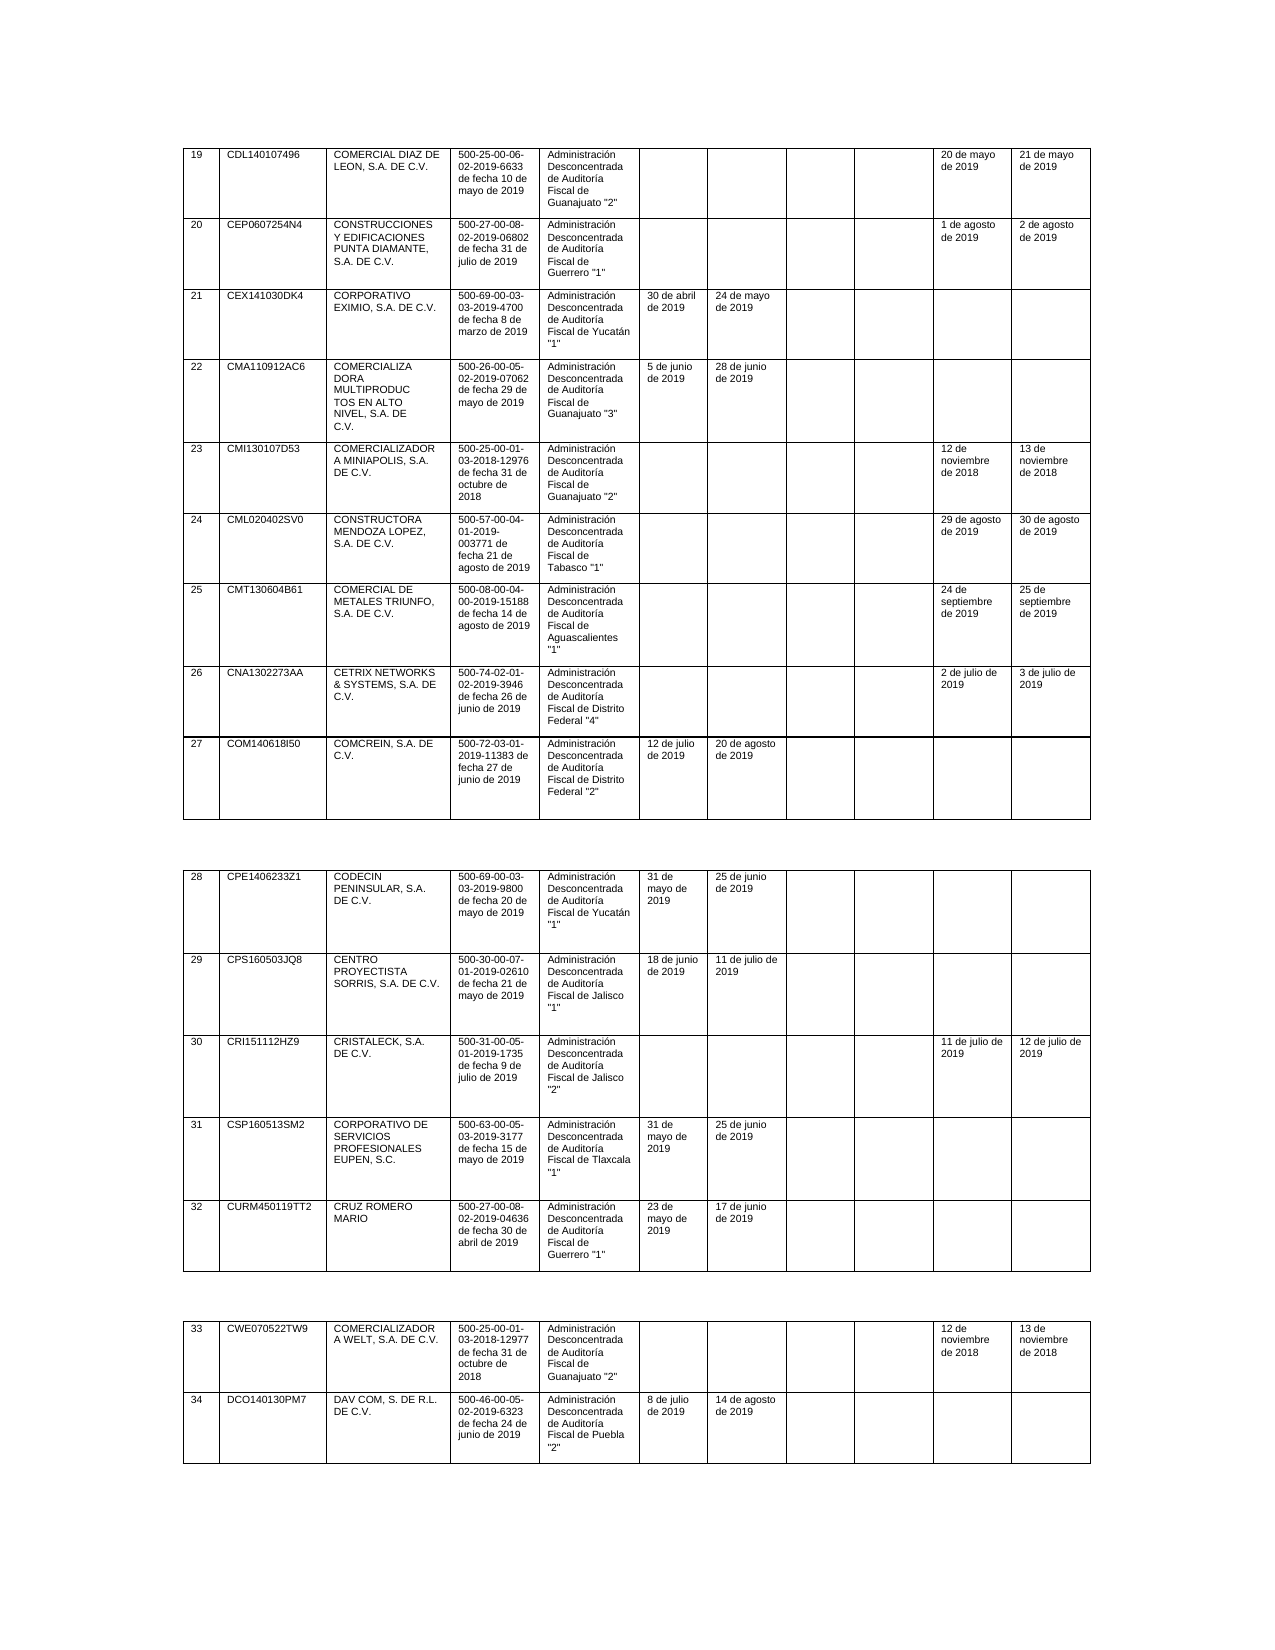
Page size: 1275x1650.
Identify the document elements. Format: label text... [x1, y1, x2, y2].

table_cell Administración Desconcentrada de Auditoría Fiscal de Guanajuato "3" [540, 360, 639, 442]
table_header 12 de noviembre de 2018 [934, 1322, 1011, 1392]
table_header 25 de junio de 2019 [708, 871, 786, 953]
table_cell [640, 584, 707, 666]
table_cell 24 [184, 514, 219, 583]
table_cell COMERCIAL DE METALES TRIUNFO, S.A. DE C.V. [327, 584, 450, 666]
table_cell CSP160513SM2 [220, 1118, 326, 1199]
table_cell 500-63-00-05- 03-2019-3177 de fecha 15 de mayo de 2019 [451, 1118, 539, 1199]
table_cell 11 de julio de 2019 [934, 1036, 1011, 1117]
table_header 13 de noviembre de 2018 [1012, 1322, 1090, 1392]
table_cell 12 de julio de 2019 [1012, 1036, 1090, 1117]
table_cell 23 de mayo de 2019 [640, 1201, 707, 1271]
table_cell Administración Desconcentrada de Auditoría Fiscal de Guerrero "1" [540, 1201, 639, 1271]
table_cell [787, 443, 854, 512]
table_cell CORPORATIVO DE SERVICIOS PROFESIONALES EUPEN, S.C. [327, 1118, 450, 1199]
table_cell [934, 1118, 1011, 1199]
table_cell CMI130107D53 [220, 443, 326, 512]
table_cell 27 [184, 738, 219, 819]
table_cell 24 de septiembre de 2019 [934, 584, 1011, 666]
table_cell [787, 290, 854, 359]
table_cell CORPORATIVO EXIMIO, S.A. DE C.V. [327, 290, 450, 359]
table_cell Administración Desconcentrada de Auditoría Fiscal de Aguascalientes "1" [540, 584, 639, 666]
table_cell CETRIX NETWORKS & SYSTEMS, S.A. DE C.V. [327, 667, 450, 736]
table_cell [855, 584, 933, 666]
table_cell [640, 443, 707, 512]
table_cell [855, 1393, 933, 1463]
table_cell 12 de julio de 2019 [640, 738, 707, 819]
table_cell CNA1302273AA [220, 667, 326, 736]
table_cell DCO140130PM7 [220, 1393, 326, 1463]
table_header 33 [184, 1322, 219, 1392]
table_cell [1012, 738, 1090, 819]
table_cell 2 de julio de 2019 [934, 667, 1011, 736]
table_cell [934, 1201, 1011, 1271]
table_cell [855, 443, 933, 512]
table_cell 22 [184, 360, 219, 442]
table_cell [855, 1118, 933, 1199]
table_cell [787, 1118, 854, 1199]
table_cell [1012, 360, 1090, 442]
table_cell COMERCIALIZA DORA MULTIPRODUC TOS EN ALTO NIVEL, S.A. DE C.V. [327, 360, 450, 442]
table_header [708, 1322, 786, 1392]
table_header Administración Desconcentrada de Auditoría Fiscal de Guanajuato "2" [540, 1322, 639, 1392]
table_cell 14 de agosto de 2019 [708, 1393, 786, 1463]
table_cell CRUZ ROMERO MARIO [327, 1201, 450, 1271]
table_cell 31 [184, 1118, 219, 1199]
table_cell [855, 667, 933, 736]
table_cell [640, 149, 707, 218]
table_header COMERCIALIZADOR A WELT, S.A. DE C.V. [327, 1322, 450, 1392]
table_cell [934, 360, 1011, 442]
table_cell 20 [184, 219, 219, 289]
table_cell CONSTRUCCIONES Y EDIFICACIONES PUNTA DIAMANTE, S.A. DE C.V. [327, 219, 450, 289]
table_cell 5 de junio de 2019 [640, 360, 707, 442]
table_cell 32 [184, 1201, 219, 1271]
table_cell 29 de agosto de 2019 [934, 514, 1011, 583]
table_cell [787, 954, 854, 1035]
table_header CPE1406233Z1 [220, 871, 326, 953]
table_cell 24 de mayo de 2019 [708, 290, 786, 359]
table_cell [934, 290, 1011, 359]
table_cell [1012, 1201, 1090, 1271]
table_header [787, 1322, 854, 1392]
table_cell 23 [184, 443, 219, 512]
table_cell COM140618I50 [220, 738, 326, 819]
table_header CODECIN PENINSULAR, S.A. DE C.V. [327, 871, 450, 953]
table_cell 21 de mayo de 2019 [1012, 149, 1090, 218]
table_cell [855, 1201, 933, 1271]
table_cell CEX141030DK4 [220, 290, 326, 359]
table_cell 30 [184, 1036, 219, 1117]
table_cell [787, 514, 854, 583]
table_cell Administración Desconcentrada de Auditoría Fiscal de Jalisco "1" [540, 954, 639, 1035]
table_header [1012, 871, 1090, 953]
table_header 31 de mayo de 2019 [640, 871, 707, 953]
table_cell 21 [184, 290, 219, 359]
table_cell Administración Desconcentrada de Auditoría Fiscal de Puebla "2" [540, 1393, 639, 1463]
table_cell 500-25-00-06- 02-2019-6633 de fecha 10 de mayo de 2019 [451, 149, 539, 218]
table_cell 500-30-00-07- 01-2019-02610 de fecha 21 de mayo de 2019 [451, 954, 539, 1035]
table_cell 500-08-00-04- 00-2019-15188 de fecha 14 de agosto de 2019 [451, 584, 539, 666]
table_cell [787, 1393, 854, 1463]
table_cell 1 de agosto de 2019 [934, 219, 1011, 289]
table_cell [787, 1201, 854, 1271]
table_cell 20 de mayo de 2019 [934, 149, 1011, 218]
table_cell [708, 584, 786, 666]
table_cell 13 de noviembre de 2018 [1012, 443, 1090, 512]
table_cell CDL140107496 [220, 149, 326, 218]
table_header Administración Desconcentrada de Auditoría Fiscal de Yucatán "1" [540, 871, 639, 953]
table_cell Administración Desconcentrada de Auditoría Fiscal de Distrito Federal "2" [540, 738, 639, 819]
table_cell Administración Desconcentrada de Auditoría Fiscal de Tabasco "1" [540, 514, 639, 583]
table_cell CENTRO PROYECTISTA SORRIS, S.A. DE C.V. [327, 954, 450, 1035]
table_cell Administración Desconcentrada de Auditoría Fiscal de Guanajuato "2" [540, 149, 639, 218]
table_cell COMERCIALIZADOR A MINIAPOLIS, S.A. DE C.V. [327, 443, 450, 512]
table_cell [1012, 1393, 1090, 1463]
table_cell [855, 219, 933, 289]
table_cell Administración Desconcentrada de Auditoría Fiscal de Distrito Federal "4" [540, 667, 639, 736]
table_cell [640, 667, 707, 736]
table_cell 500-69-00-03- 03-2019-4700 de fecha 8 de marzo de 2019 [451, 290, 539, 359]
table_cell [787, 667, 854, 736]
table_cell [708, 514, 786, 583]
table_cell [787, 738, 854, 819]
table_cell CONSTRUCTORA MENDOZA LOPEZ, S.A. DE C.V. [327, 514, 450, 583]
table_cell Administración Desconcentrada de Auditoría Fiscal de Yucatán "1" [540, 290, 639, 359]
table_cell 34 [184, 1393, 219, 1463]
table_header 500-25-00-01- 03-2018-12977 de fecha 31 de octubre de 2018 [451, 1322, 539, 1392]
table_cell [855, 360, 933, 442]
table_cell [708, 667, 786, 736]
table_cell CMT130604B61 [220, 584, 326, 666]
table_header [855, 1322, 933, 1392]
table_cell COMCREIN, S.A. DE C.V. [327, 738, 450, 819]
table_cell CMA110912AC6 [220, 360, 326, 442]
table_cell [787, 360, 854, 442]
table_cell 25 [184, 584, 219, 666]
table_cell 30 de agosto de 2019 [1012, 514, 1090, 583]
table_cell [708, 149, 786, 218]
table_cell 500-27-00-08- 02-2019-04636 de fecha 30 de abril de 2019 [451, 1201, 539, 1271]
table_cell [640, 1036, 707, 1117]
table_cell [855, 738, 933, 819]
table_cell 30 de abril de 2019 [640, 290, 707, 359]
table_cell [934, 954, 1011, 1035]
table_cell [708, 1036, 786, 1117]
table_cell [855, 149, 933, 218]
table_cell COMERCIAL DIAZ DE LEON, S.A. DE C.V. [327, 149, 450, 218]
table_cell [1012, 1118, 1090, 1199]
table_cell 18 de junio de 2019 [640, 954, 707, 1035]
table_cell Administración Desconcentrada de Auditoría Fiscal de Guerrero "1" [540, 219, 639, 289]
table_cell [787, 1036, 854, 1117]
table_cell [934, 738, 1011, 819]
table_cell [855, 514, 933, 583]
table_cell 12 de noviembre de 2018 [934, 443, 1011, 512]
table_cell 500-57-00-04- 01-2019- 003771 de fecha 21 de agosto de 2019 [451, 514, 539, 583]
table_cell 500-25-00-01- 03-2018-12976 de fecha 31 de octubre de 2018 [451, 443, 539, 512]
table_cell [855, 290, 933, 359]
table_cell 28 de junio de 2019 [708, 360, 786, 442]
table_cell [640, 514, 707, 583]
table_cell [708, 219, 786, 289]
table_cell 25 de junio de 2019 [708, 1118, 786, 1199]
table_cell DAV COM, S. DE R.L. DE C.V. [327, 1393, 450, 1463]
table_cell 11 de julio de 2019 [708, 954, 786, 1035]
table_cell [787, 584, 854, 666]
table_cell 17 de junio de 2019 [708, 1201, 786, 1271]
table_cell 500-31-00-05- 01-2019-1735 de fecha 9 de julio de 2019 [451, 1036, 539, 1117]
table_cell Administración Desconcentrada de Auditoría Fiscal de Tlaxcala "1" [540, 1118, 639, 1199]
table_cell 3 de julio de 2019 [1012, 667, 1090, 736]
table_cell [708, 443, 786, 512]
table_cell 25 de septiembre de 2019 [1012, 584, 1090, 666]
table_cell 31 de mayo de 2019 [640, 1118, 707, 1199]
table_cell CRISTALECK, S.A. DE C.V. [327, 1036, 450, 1117]
table_cell 8 de julio de 2019 [640, 1393, 707, 1463]
table_cell 500-74-02-01- 02-2019-3946 de fecha 26 de junio de 2019 [451, 667, 539, 736]
table_cell [787, 219, 854, 289]
table_cell [855, 954, 933, 1035]
table_cell CURM450119TT2 [220, 1201, 326, 1271]
table_cell Administración Desconcentrada de Auditoría Fiscal de Guanajuato "2" [540, 443, 639, 512]
table_header [787, 871, 854, 953]
table_cell [855, 1036, 933, 1117]
table_cell 500-46-00-05- 02-2019-6323 de fecha 24 de junio de 2019 [451, 1393, 539, 1463]
table_cell Administración Desconcentrada de Auditoría Fiscal de Jalisco "2" [540, 1036, 639, 1117]
table_cell 500-72-03-01- 2019-11383 de fecha 27 de junio de 2019 [451, 738, 539, 819]
table_cell 29 [184, 954, 219, 1035]
table_cell 2 de agosto de 2019 [1012, 219, 1090, 289]
table_header [855, 871, 933, 953]
table_cell 20 de agosto de 2019 [708, 738, 786, 819]
table_cell [787, 149, 854, 218]
table_header CWE070522TW9 [220, 1322, 326, 1392]
table_cell CPS160503JQ8 [220, 954, 326, 1035]
table_cell [1012, 954, 1090, 1035]
table_cell CRI151112HZ9 [220, 1036, 326, 1117]
table_cell [640, 219, 707, 289]
table_header [934, 871, 1011, 953]
table_header 28 [184, 871, 219, 953]
table_cell CEP0607254N4 [220, 219, 326, 289]
table_cell CML020402SV0 [220, 514, 326, 583]
table_cell [1012, 290, 1090, 359]
table_cell 26 [184, 667, 219, 736]
table_cell 19 [184, 149, 219, 218]
table_cell [934, 1393, 1011, 1463]
table_header 500-69-00-03- 03-2019-9800 de fecha 20 de mayo de 2019 [451, 871, 539, 953]
table_header [640, 1322, 707, 1392]
table_cell 500-27-00-08- 02-2019-06802 de fecha 31 de julio de 2019 [451, 219, 539, 289]
table_cell 500-26-00-05- 02-2019-07062 de fecha 29 de mayo de 2019 [451, 360, 539, 442]
